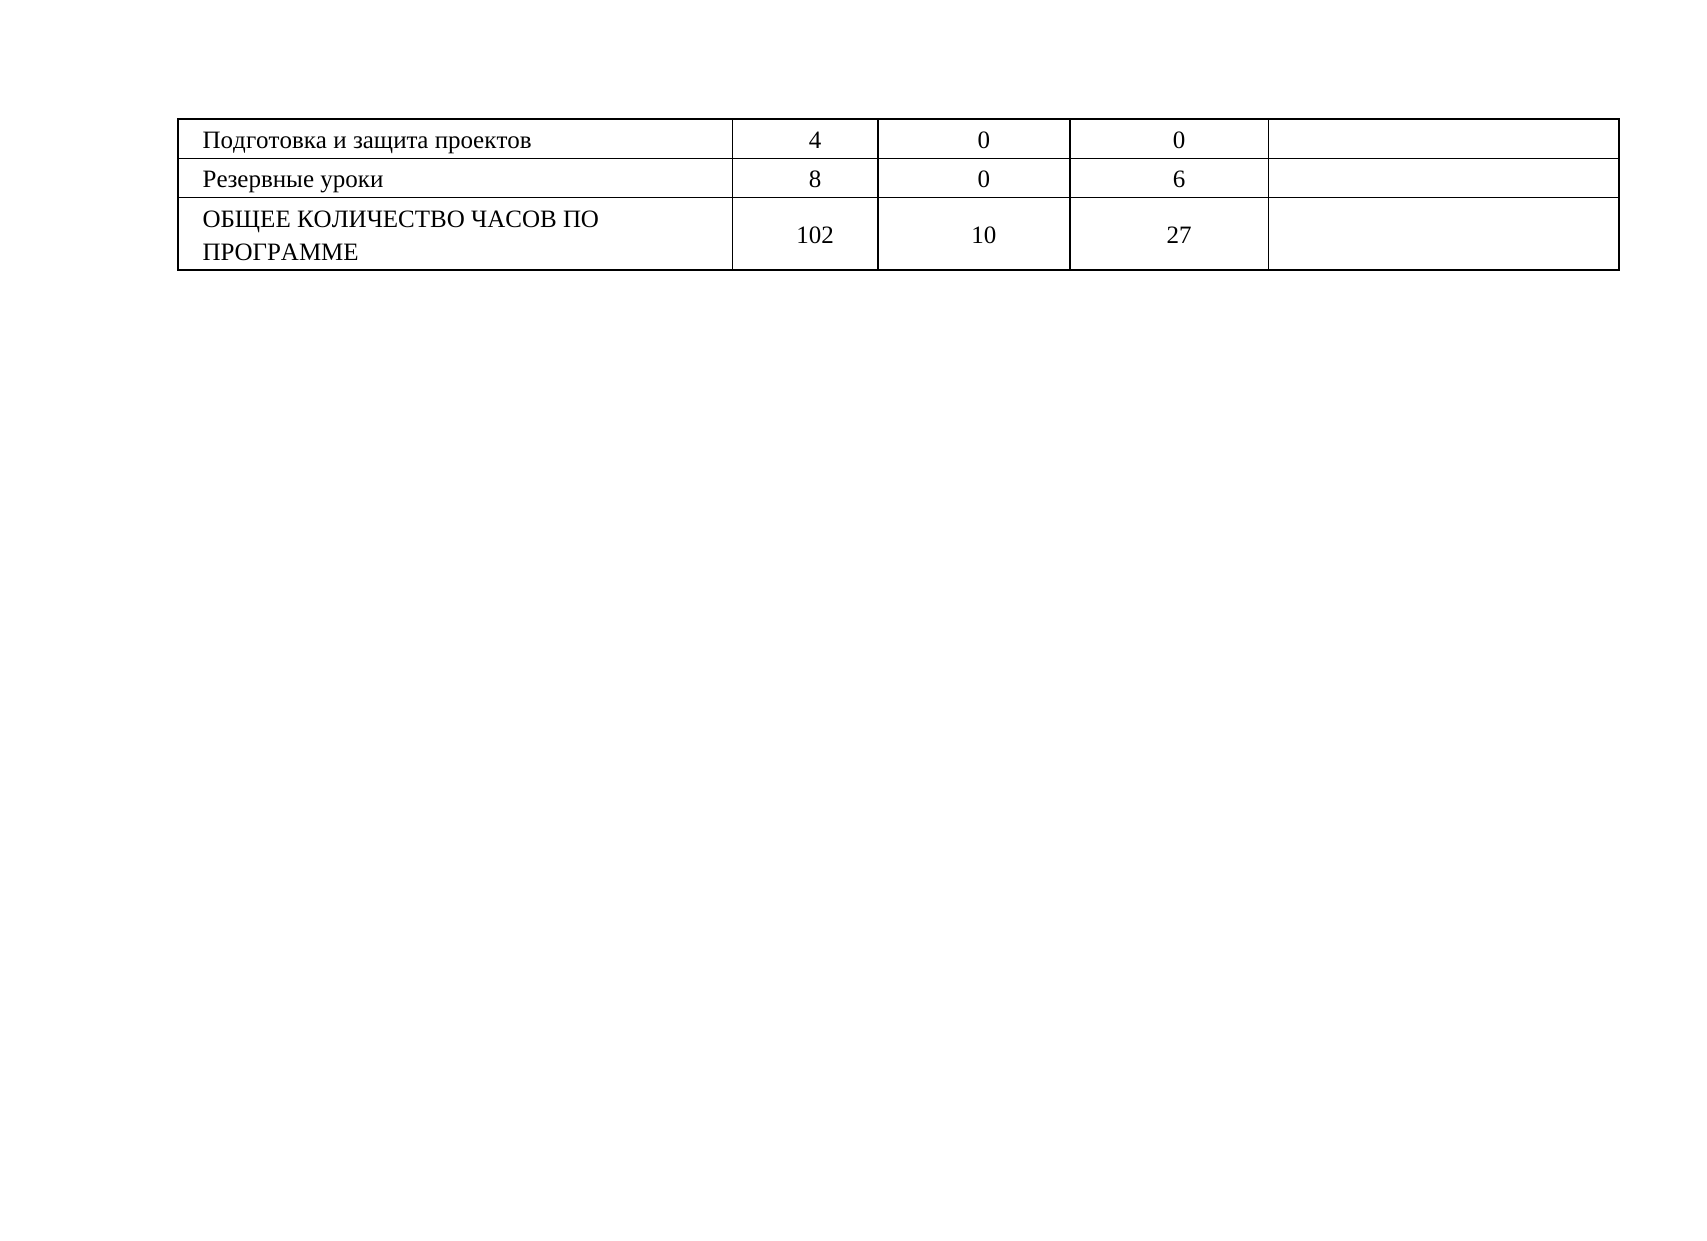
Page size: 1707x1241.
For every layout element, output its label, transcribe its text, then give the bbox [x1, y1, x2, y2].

table_cell ОБЩЕЕ КОЛИЧЕСТВО ЧАСОВ ПО ПРОГРАММЕ [179, 198, 732, 269]
table_cell 27 [1071, 198, 1268, 269]
table_cell 6 [1071, 159, 1268, 197]
table_cell Резервные уроки [179, 159, 732, 197]
table_cell 102 [733, 198, 877, 269]
table_cell [1269, 159, 1618, 197]
table_cell Подготовка и защита проектов [179, 120, 732, 157]
table_cell [1269, 120, 1618, 157]
table_cell 0 [879, 159, 1069, 197]
table_cell 0 [1071, 120, 1268, 157]
table_cell 8 [733, 159, 877, 197]
table_cell 0 [879, 120, 1069, 157]
table_cell [1269, 198, 1618, 269]
table_cell 4 [733, 120, 877, 157]
table_cell 10 [879, 198, 1069, 269]
